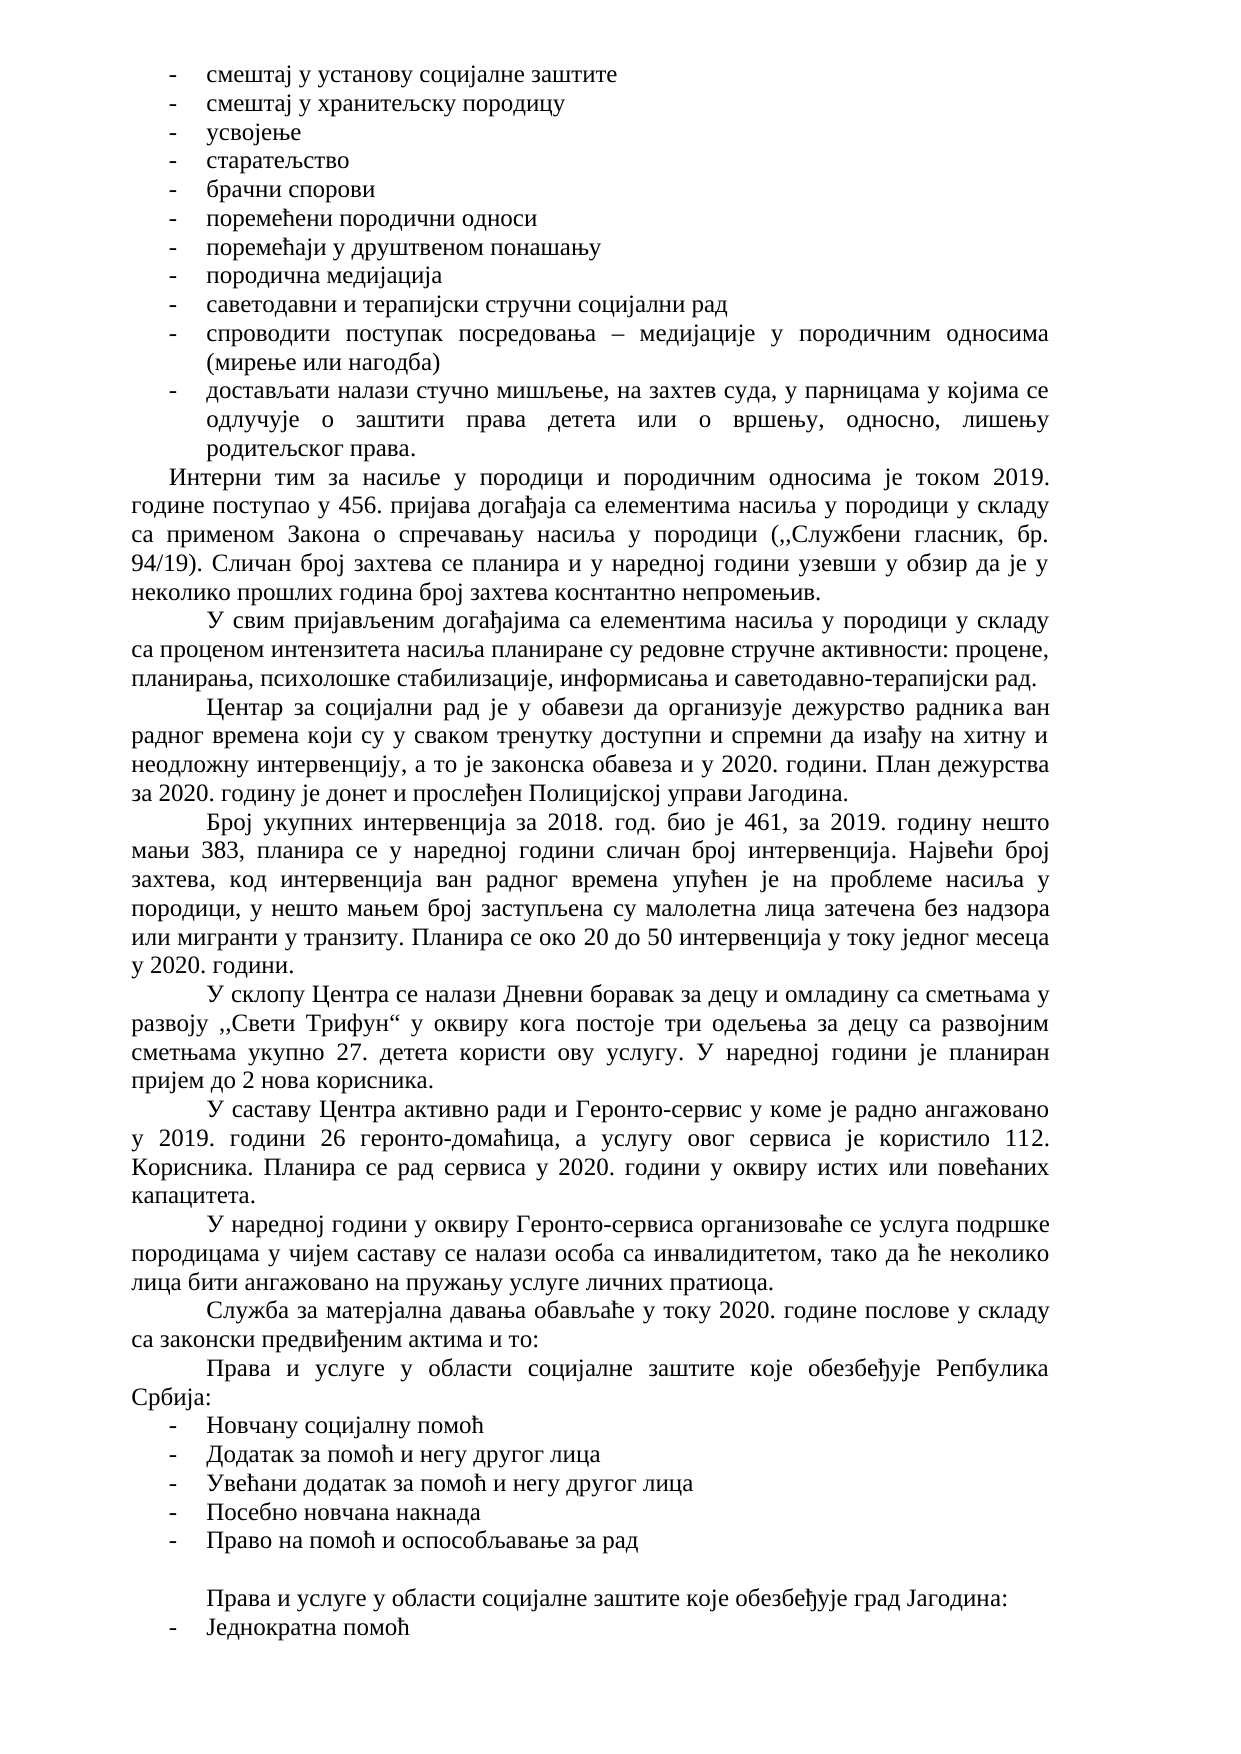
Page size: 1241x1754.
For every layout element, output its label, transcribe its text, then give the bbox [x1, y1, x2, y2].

list достављати налази стучно мишљење, на захтев суда, у парницама у којима се одлучује о заштити права детета или о вршењу, односно, лишењу родитељског права. [169, 375, 1050, 462]
text Служба за матерјална давања обављаће у току 2020. године послове у складу са законски предвиђеним актима и то: [131, 1295, 1050, 1353]
list поремећаји у друштвеном понашању [169, 232, 1050, 260]
text У саставу Центра активно ради и Геронто-сервис у коме је радно ангажовано у 2019. години 26 геронто-домаћица, а услугу овог сервиса је користило 112. Корисника. Планира се рад сервиса у 2020. години у оквиру истих или повећаних капацитета. [131, 1094, 1050, 1209]
list породична медијација [169, 260, 1050, 289]
text У склопу Центра се налази Дневни боравак за децу и омладину са сметњама у развоју ,,Свети Трифун“ у оквиру кога постоје три одељења за децу са развојним сметњама укупно 27. детета користи ову услугу. У наредној години је планиран пријем до 2 нова корисника. [131, 979, 1050, 1094]
text У наредној години у оквиру Геронто-сервиса организоваће се услуга подршке породицама у чијем саставу се налази особа са инвалидитетом, тако да ће неколико лица бити ангажовано на пружању услуге личних пратиоца. [131, 1209, 1050, 1295]
list спроводити поступак посредовања – медијације у породичним односима (мирење или нагодба) [169, 318, 1050, 375]
list смештај у хранитељску породицу [169, 88, 1050, 117]
list саветодавни и терапијски стручни социјални рад [169, 289, 1050, 318]
list усвојење [169, 117, 1050, 145]
list Једнократна помоћ [169, 1612, 1050, 1640]
list смештај у установу социјалне заштите [169, 59, 1050, 88]
list Посебно новчана накнада [169, 1497, 1050, 1525]
list поремећени породични односи [169, 203, 1050, 232]
list Право на помоћ и оспособљавање за рад [169, 1525, 1050, 1554]
list Додатак за помоћ и негу другог лица [169, 1439, 1050, 1468]
text Права и услуге у области социјалне заштите које обезбеђује град Јагодина: [131, 1583, 1050, 1612]
text Број укупних интервенција за 2018. год. био је 461, за 2019. годину нешто мањи 383, планира се у наредној години сличан број интервенција. Највећи број захтева, код интервенција ван радног времена упућен је на проблеме насиља у породици, у нешто мањем број заступљена су малолетна лица затечена без надзора или мигранти у транзиту. Планира се око 20 до 50 интервенција у току једног месеца у 2020. години. [131, 807, 1050, 979]
list старатељство [169, 145, 1050, 174]
text Интерни тим за насиље у породици и породичним односима је током 2019. године поступао у 456. пријава догађаја са елементима насиља у породици у складу са применом Закона о спречавању насиља у породици (,,Службени гласник, бр. 94/19). Сличан број захтева се планира и у наредној години узевши у обзир да је у неколико прошлих година број захтева коснтантно непромењив. [131, 462, 1050, 605]
text У свим пријављеним догађајима са елементима насиља у породици у складу са проценом интензитета насиља планиране су редовне стручне активности: процене, планирања, психолошке стабилизације, информисања и саветодавно-терапијски рад. [131, 605, 1050, 692]
text Центар за социјални рад је у обавези да организује дежурство радника ван радног времена који су у сваком тренутку доступни и спремни да изађу на хитну и неодложну интервенцију, а то је законска обавеза и у 2020. години. План дежурства за 2020. годину је донет и прослеђен Полицијској управи Јагодина. [131, 692, 1050, 807]
list Новчану социјалну помоћ [169, 1410, 1050, 1439]
text Права и услуге у области социјалне заштите које обезбеђује Репбулика Србија: [131, 1353, 1050, 1410]
list брачни спорови [169, 174, 1050, 203]
list Увећани додатак за помоћ и негу другог лица [169, 1468, 1050, 1497]
